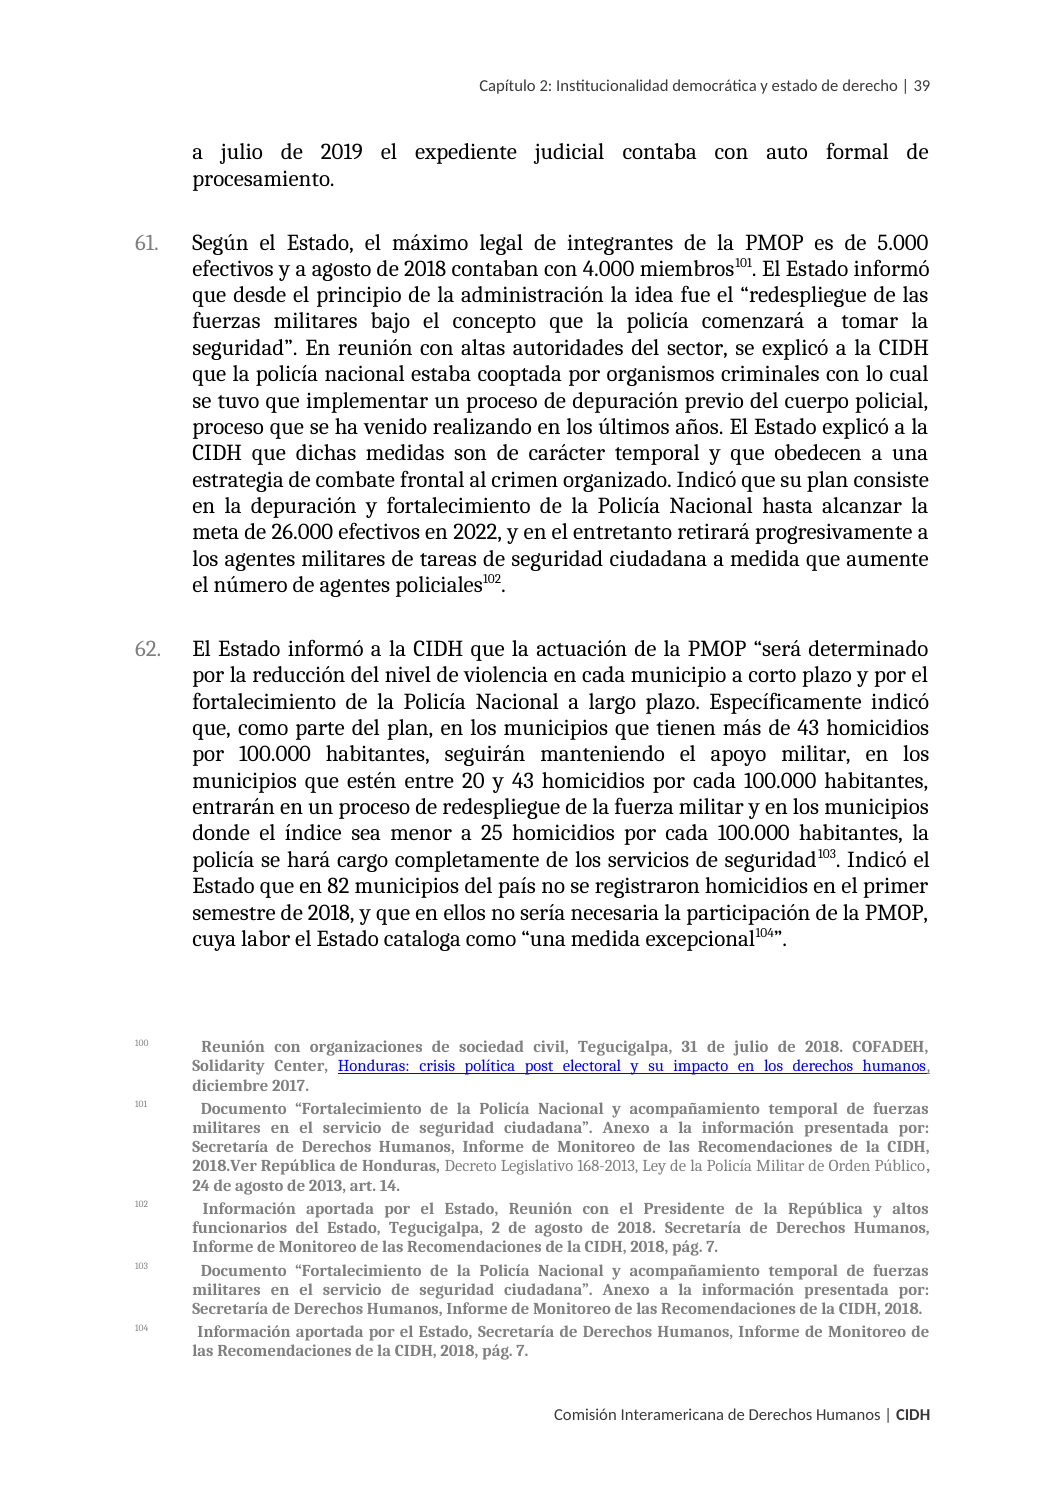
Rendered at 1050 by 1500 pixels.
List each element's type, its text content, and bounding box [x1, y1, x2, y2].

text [135, 139, 930, 192]
text El Estado informó a la CIDH que la actuación de la PMOP “será determinado por la reducción del nivel de violencia en cada municipio a corto plazo y por el fortalecimiento de la Policía Nacional a largo plazo. Específicamente indicó que, como parte del plan, en los municipios que tienen más de 43 homicidios por 100.000 habitantes, seguirán manteniendo el apoyo militar, en los municipios que estén entre 20 y 43 homicidios por cada 100.000 habitantes, entrarán en un proceso de redespliegue de la fuerza militar y en los municipios donde el índice sea menor a 25 homicidios por cada 100.000 habitantes, la policía se hará cargo completamente de los servicios de seguridad. Indicó el Estado que en 82 municipios del país no se registraron homicidios en el primer semestre de 2018, y que en ellos no sería necesaria la participación de la PMOP, cuya labor el Estado cataloga como “una medida excepcional”. [135, 636, 930, 952]
text Según el Estado, el máximo legal de integrantes de la PMOP es de 5.000 efectivos y a agosto de 2018 contaban con 4.000 miembros. El Estado informó que desde el principio de la administración la idea fue el “redespliegue de las fuerzas militares bajo el concepto que la policía comenzará a tomar la seguridad”. En reunión con altas autoridades del sector, se explicó a la CIDH que la policía nacional estaba cooptada por organismos criminales con lo cual se tuvo que implementar un proceso de depuración previo del cuerpo policial, proceso que se ha venido realizando en los últimos años. El Estado explicó a la CIDH que dichas medidas son de carácter temporal y que obedecen a una estrategia de combate frontal al crimen organizado. Indicó que su plan consiste en la depuración y fortalecimiento de la Policía Nacional hasta alcanzar la meta de 26.000 efectivos en 2022, y en el entretanto retirará progresivamente a los agentes militares de tareas de seguridad ciudadana a medida que aumente el número de agentes policiales. [135, 229, 930, 598]
